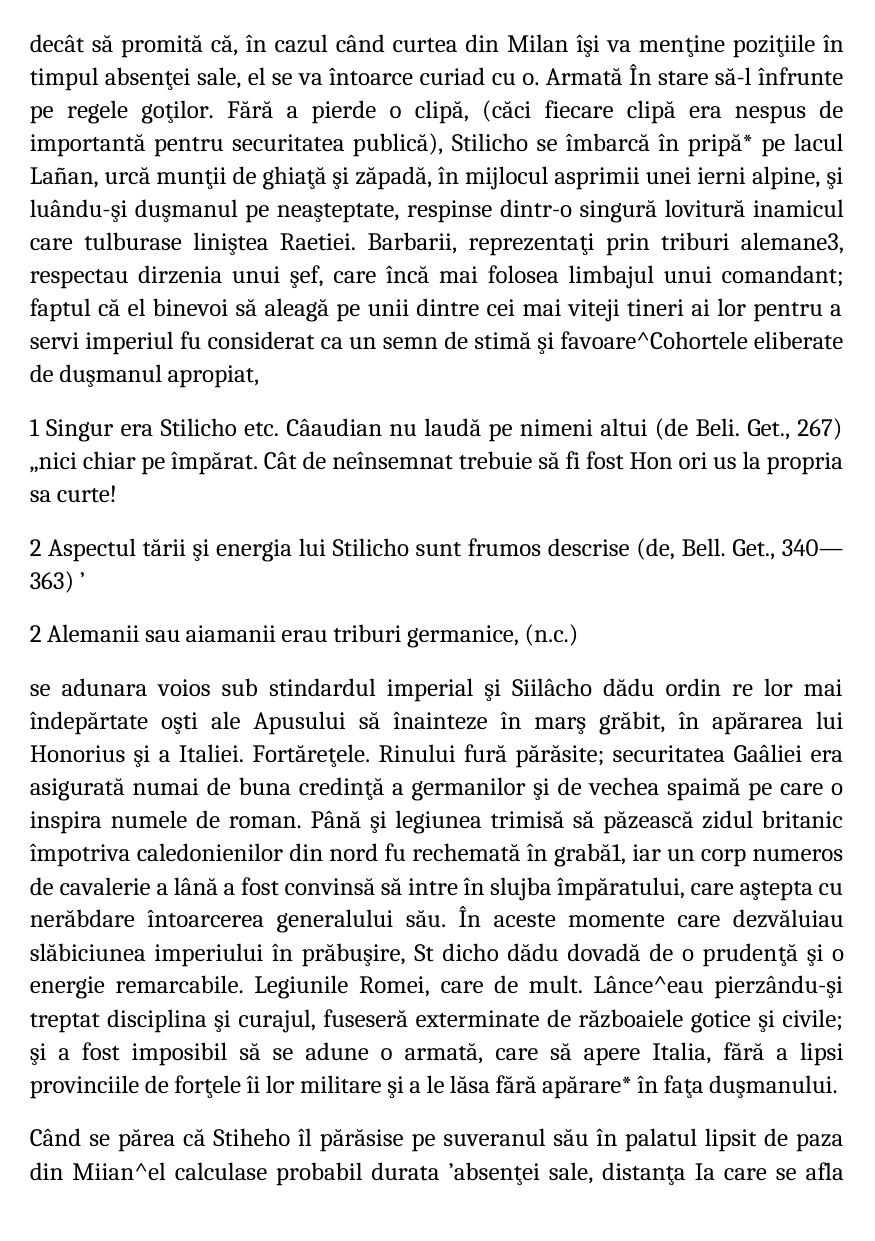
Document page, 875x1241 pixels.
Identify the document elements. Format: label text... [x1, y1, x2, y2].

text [29, 1124, 844, 1186]
text 2 Alemanii sau aiamanii erau triburi germanice, (n.c.) [29, 620, 844, 649]
text 1 Singur era Stilicho etc. Câaudian nu laudă pe nimeni altui (de Beli. Get., 267) „nici chiar pe împărat. Cât de neînsemnat trebuie să fi fost Hon ori us la propria sa curte! [29, 414, 844, 508]
text se adunara voios sub stindardul imperial şi Siilâcho dădu ordin re lor mai îndepărtate oşti ale Apusului să înainteze în marş grăbit, în apărarea lui Honorius şi a Italiei. Fortăreţele. Rinului fură părăsite; securitatea Gaâliei era asigurată numai de buna credinţă a germanilor şi de vechea spaimă pe care o inspira numele de roman. Până şi legiunea trimisă să păzească zidul britanic împotriva caledonienilor din nord fu rechemată în grabă1, iar un corp numeros de cavalerie a lână a fost convinsă să intre în slujba împăratului, care aştepta cu nerăbdare întoarcerea generalului său. În aceste momente care dezvăluiau slăbiciunea imperiului în prăbuşire, St dicho dădu dovadă de o prudenţă şi o energie remarcabile. Legiunile Romei, care de mult. Lânce^eau pierzându-şi treptat disciplina şi curajul, fuseseră exterminate de războaiele gotice şi civile; şi a fost imposibil să se adune o armată, care să apere Italia, fără a lipsi provinciile de forţele îi lor militare şi a le lăsa fără apărare* în faţa duşmanului. [29, 674, 844, 1099]
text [29, 29, 844, 388]
text 2 Aspectul tării şi energia lui Stilicho sunt frumos descrise (de, Bell. Get., 340—363) ’ [29, 533, 844, 595]
